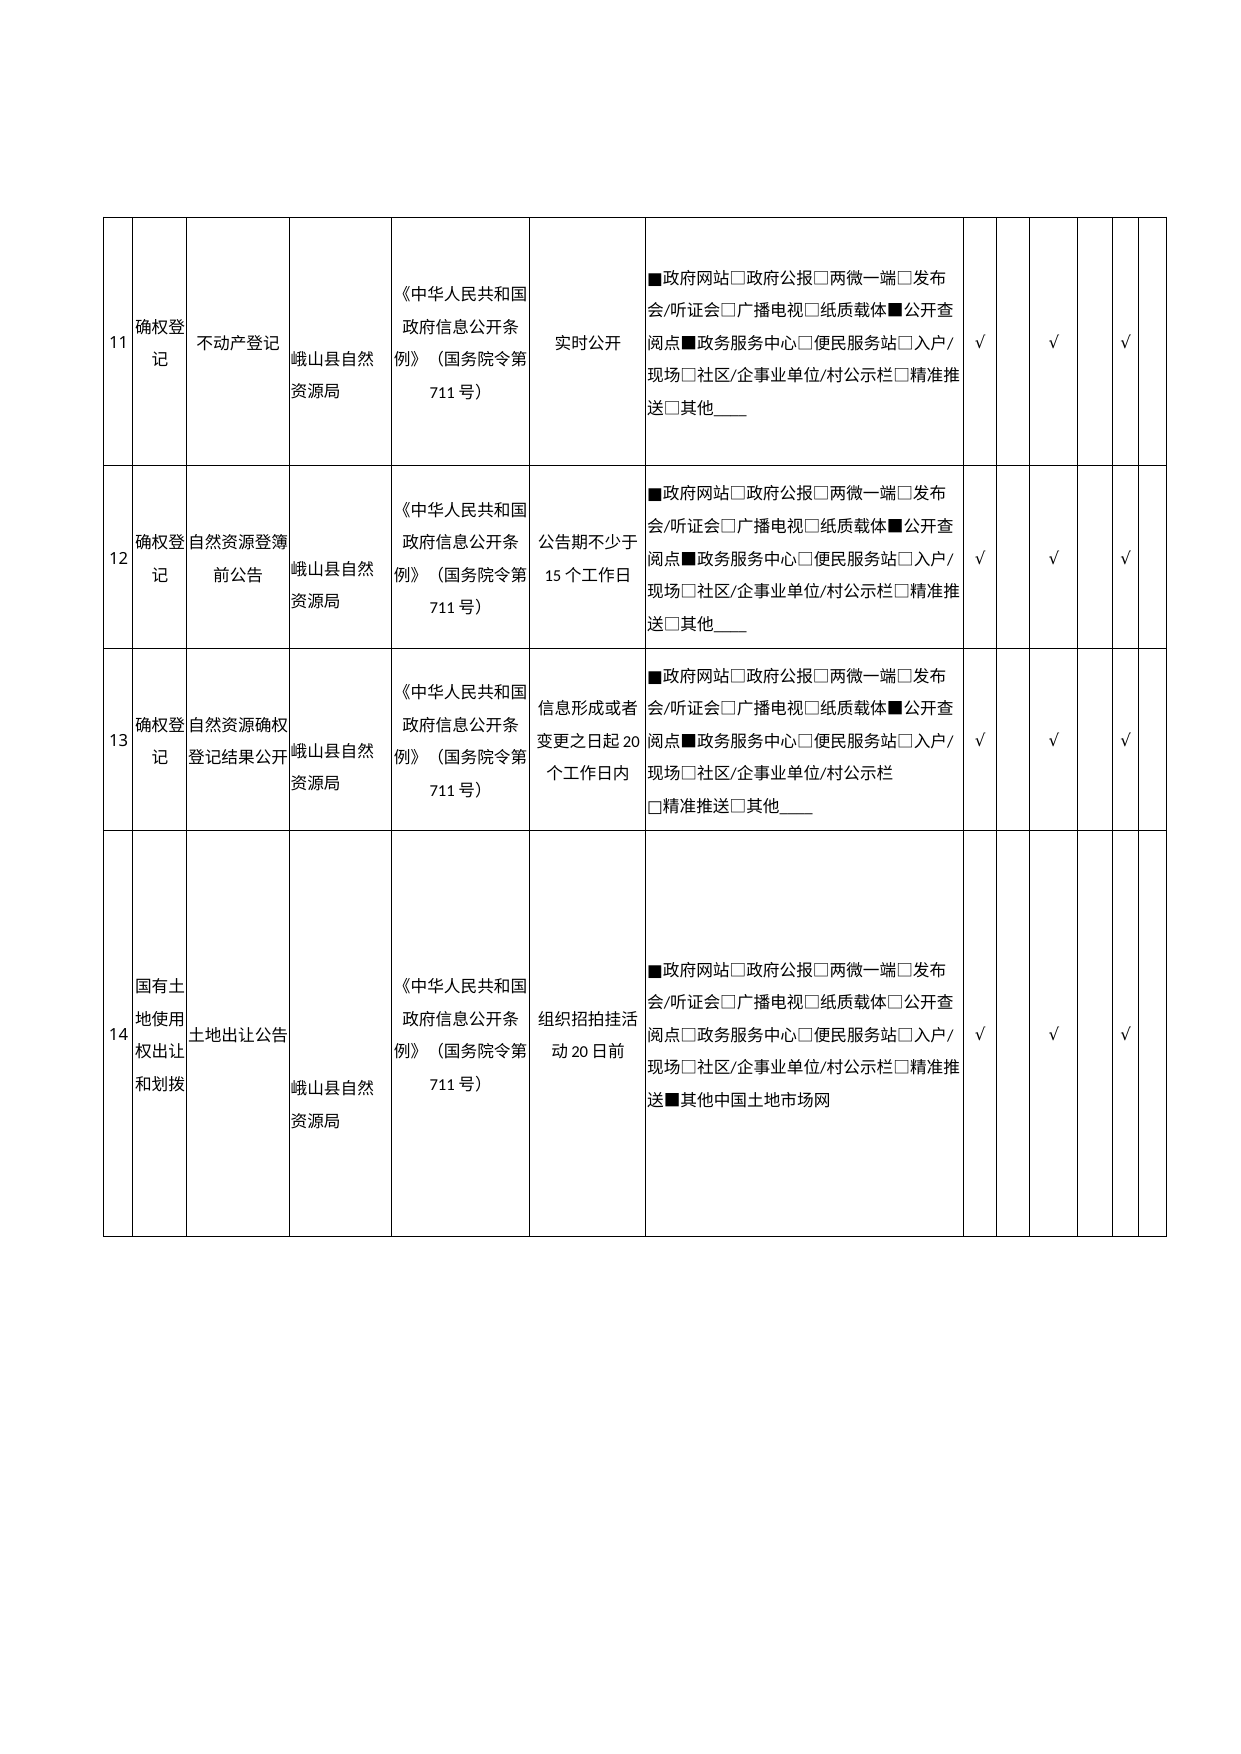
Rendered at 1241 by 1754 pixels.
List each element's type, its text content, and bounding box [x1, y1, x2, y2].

table_cell [1078, 466, 1112, 648]
table_cell 12 [104, 466, 132, 648]
table_cell ■政府网站□政府公报□两微一端□发布会/听证会□广播电视□纸质载体□公开查阅点□政务服务中心□便民服务站□入户/现场□社区/企事业单位/村公示栏□精准推送■其他中国土地市场网 [646, 831, 963, 1236]
table_cell [1139, 466, 1166, 648]
table_cell √ [1113, 218, 1138, 465]
table_cell 不动产登记 [187, 218, 289, 465]
table_cell [1078, 649, 1112, 830]
table_cell [1078, 218, 1112, 465]
table_cell 峨山县自然资源局 [290, 218, 391, 465]
table_cell 土地出让公告 [187, 831, 289, 1236]
table_cell 峨山县自然资源局 [290, 466, 391, 648]
table_cell [1078, 831, 1112, 1236]
table_cell [997, 649, 1029, 830]
table_cell √ [964, 218, 996, 465]
table_cell √ [1113, 831, 1138, 1236]
table_cell 自然资源登簿前公告 [187, 466, 289, 648]
table_cell [1139, 649, 1166, 830]
table_cell √ [1030, 466, 1077, 648]
table_cell √ [964, 831, 996, 1236]
table_cell √ [1030, 649, 1077, 830]
table_cell 《中华人民共和国政府信息公开条例》（国务院令第711号） [392, 649, 529, 830]
table_cell [1139, 218, 1166, 465]
table_cell 14 [104, 831, 132, 1236]
table_cell 实时公开 [530, 218, 645, 465]
table_cell ■政府网站□政府公报□两微一端□发布会/听证会□广播电视□纸质载体■公开查阅点■政务服务中心□便民服务站□入户/现场□社区/企事业单位/村公示栏□精准推送□其他____ [646, 218, 963, 465]
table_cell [392, 831, 529, 1236]
table_cell 峨山县自然资源局 [290, 831, 391, 1236]
table_cell 组织招拍挂活动20日前 [530, 831, 645, 1236]
table_cell √ [1030, 831, 1077, 1236]
table_cell 确权登记 [133, 218, 186, 465]
table_cell 峨山县自然资源局 [290, 649, 391, 830]
table_cell [997, 466, 1029, 648]
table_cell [392, 218, 529, 465]
table_cell √ [1030, 218, 1077, 465]
table_cell 公告期不少于15个工作日 [530, 466, 645, 648]
table_cell √ [964, 466, 996, 648]
table_cell 国有土地使用权出让和划拨 [133, 831, 186, 1236]
table_cell ■政府网站□政府公报□两微一端□发布会/听证会□广播电视□纸质载体■公开查阅点■政务服务中心□便民服务站□入户/现场□社区/企事业单位/村公示栏□精准推送□其他____ [646, 466, 963, 648]
table_cell 确权登记 [133, 649, 186, 830]
table_cell ■政府网站□政府公报□两微一端□发布会/听证会□广播电视□纸质载体■公开查阅点■政务服务中心□便民服务站□入户/现场□社区/企事业单位/村公示栏 □精准推送□其他____ [646, 649, 963, 830]
table_cell 信息形成或者变更之日起20个工作日内 [530, 649, 645, 830]
table_cell √ [1113, 466, 1138, 648]
table_cell [997, 831, 1029, 1236]
table_cell 《中华人民共和国政府信息公开条例》（国务院令第711号） [392, 466, 529, 648]
table_cell √ [1113, 649, 1138, 830]
table_cell √ [964, 649, 996, 830]
table_cell [1139, 831, 1166, 1236]
table_cell [997, 218, 1029, 465]
table_cell 自然资源确权登记结果公开 [187, 649, 289, 830]
table_cell 13 [104, 649, 132, 830]
table_cell 11 [104, 218, 132, 465]
table_cell 确权登记 [133, 466, 186, 648]
